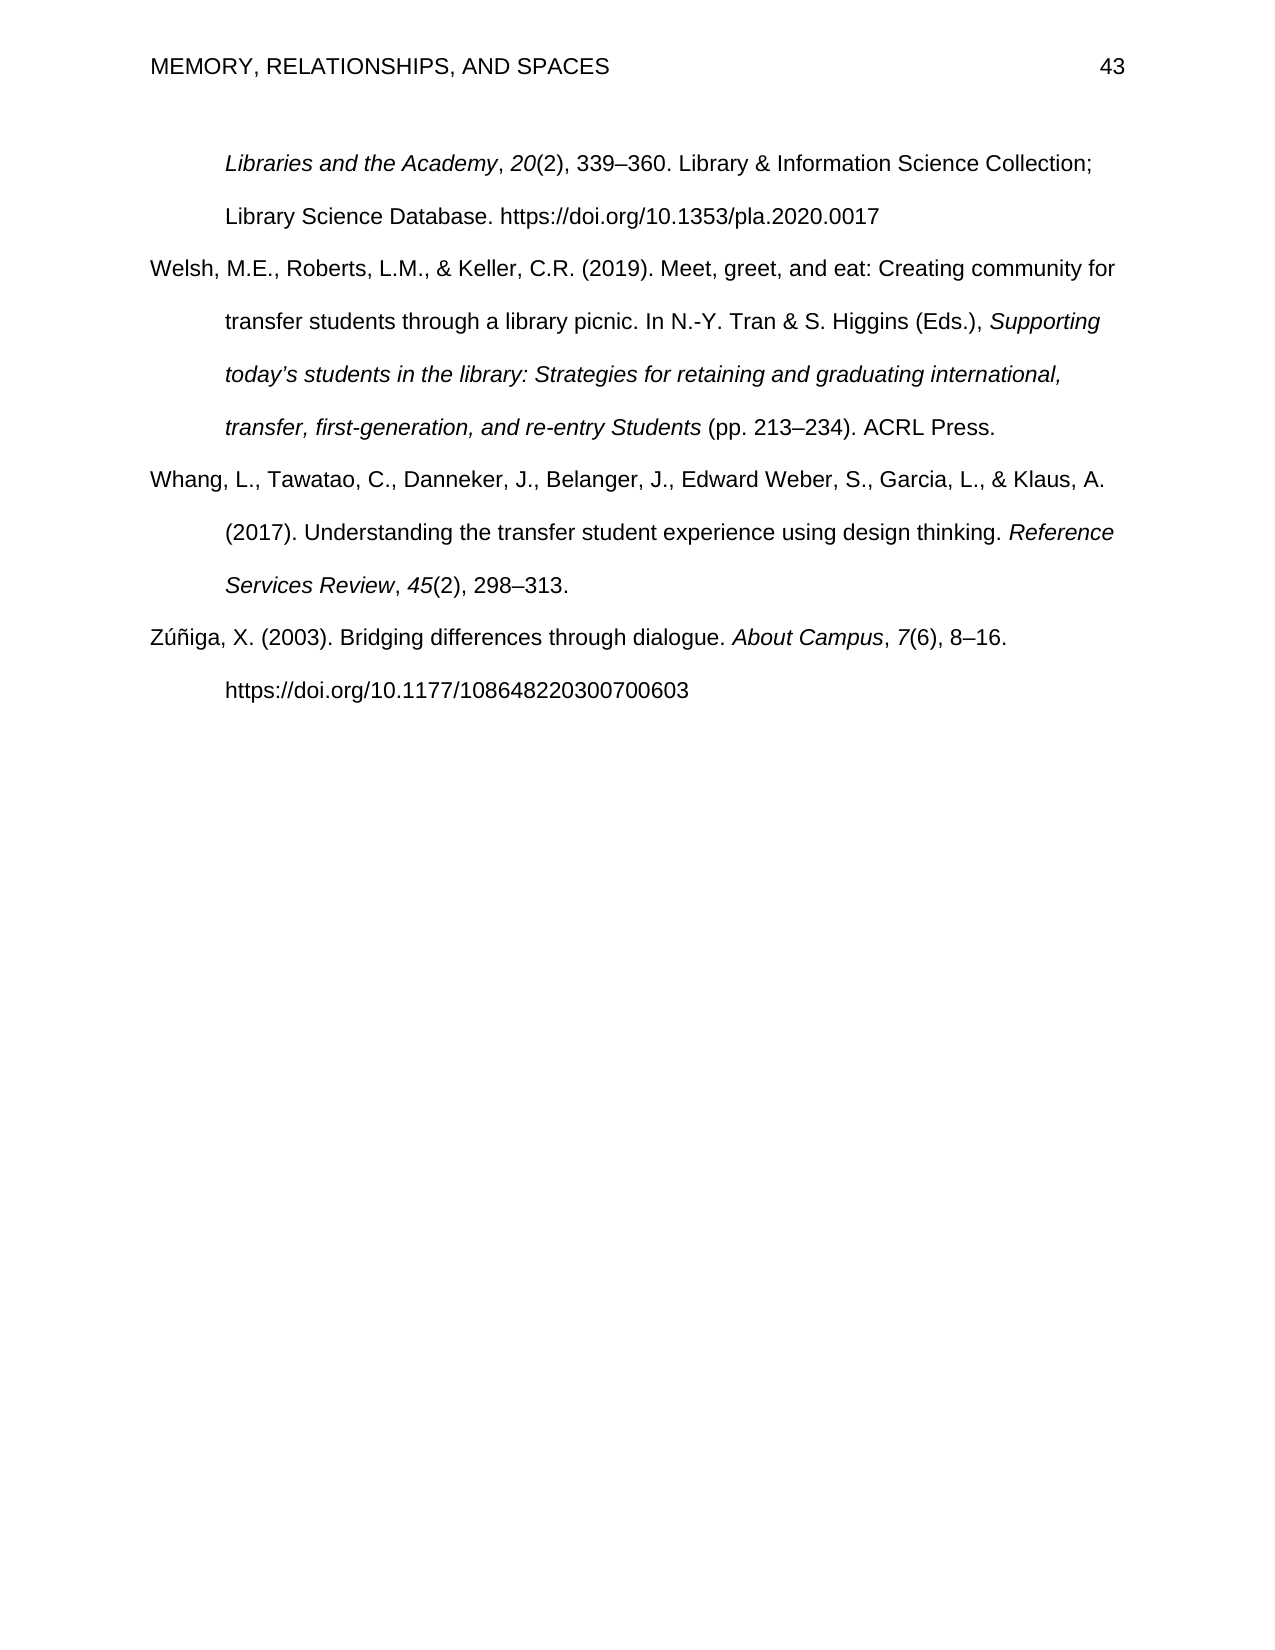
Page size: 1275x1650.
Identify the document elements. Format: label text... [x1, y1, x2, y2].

text Zúñiga, X. (2003). Bridging differences through dialogue. About Campus, 7(6), 8–16. https://doi.org/10.1177/108648220300700603 [150, 624, 1125, 703]
text Welsh, M.E., Roberts, L.M., & Keller, C.R. (2019). Meet, greet, and eat: Creating community for transfer students through a library picnic. In N.-Y. Tran & S. Higgins (Eds.), Supporting today’s students in the library: Strategies for retaining and graduating international, transfer, first-generation, and re-entry Students (pp. 213–234). ACRL Press. [150, 255, 1125, 440]
text Whang, L., Tawatao, C., Danneker, J., Belanger, J., Edward Weber, S., Garcia, L., & Klaus, A. (2017). Understanding the transfer student experience using design thinking. Reference Services Review, 45(2), 298–313. [150, 466, 1125, 598]
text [150, 150, 1125, 229]
